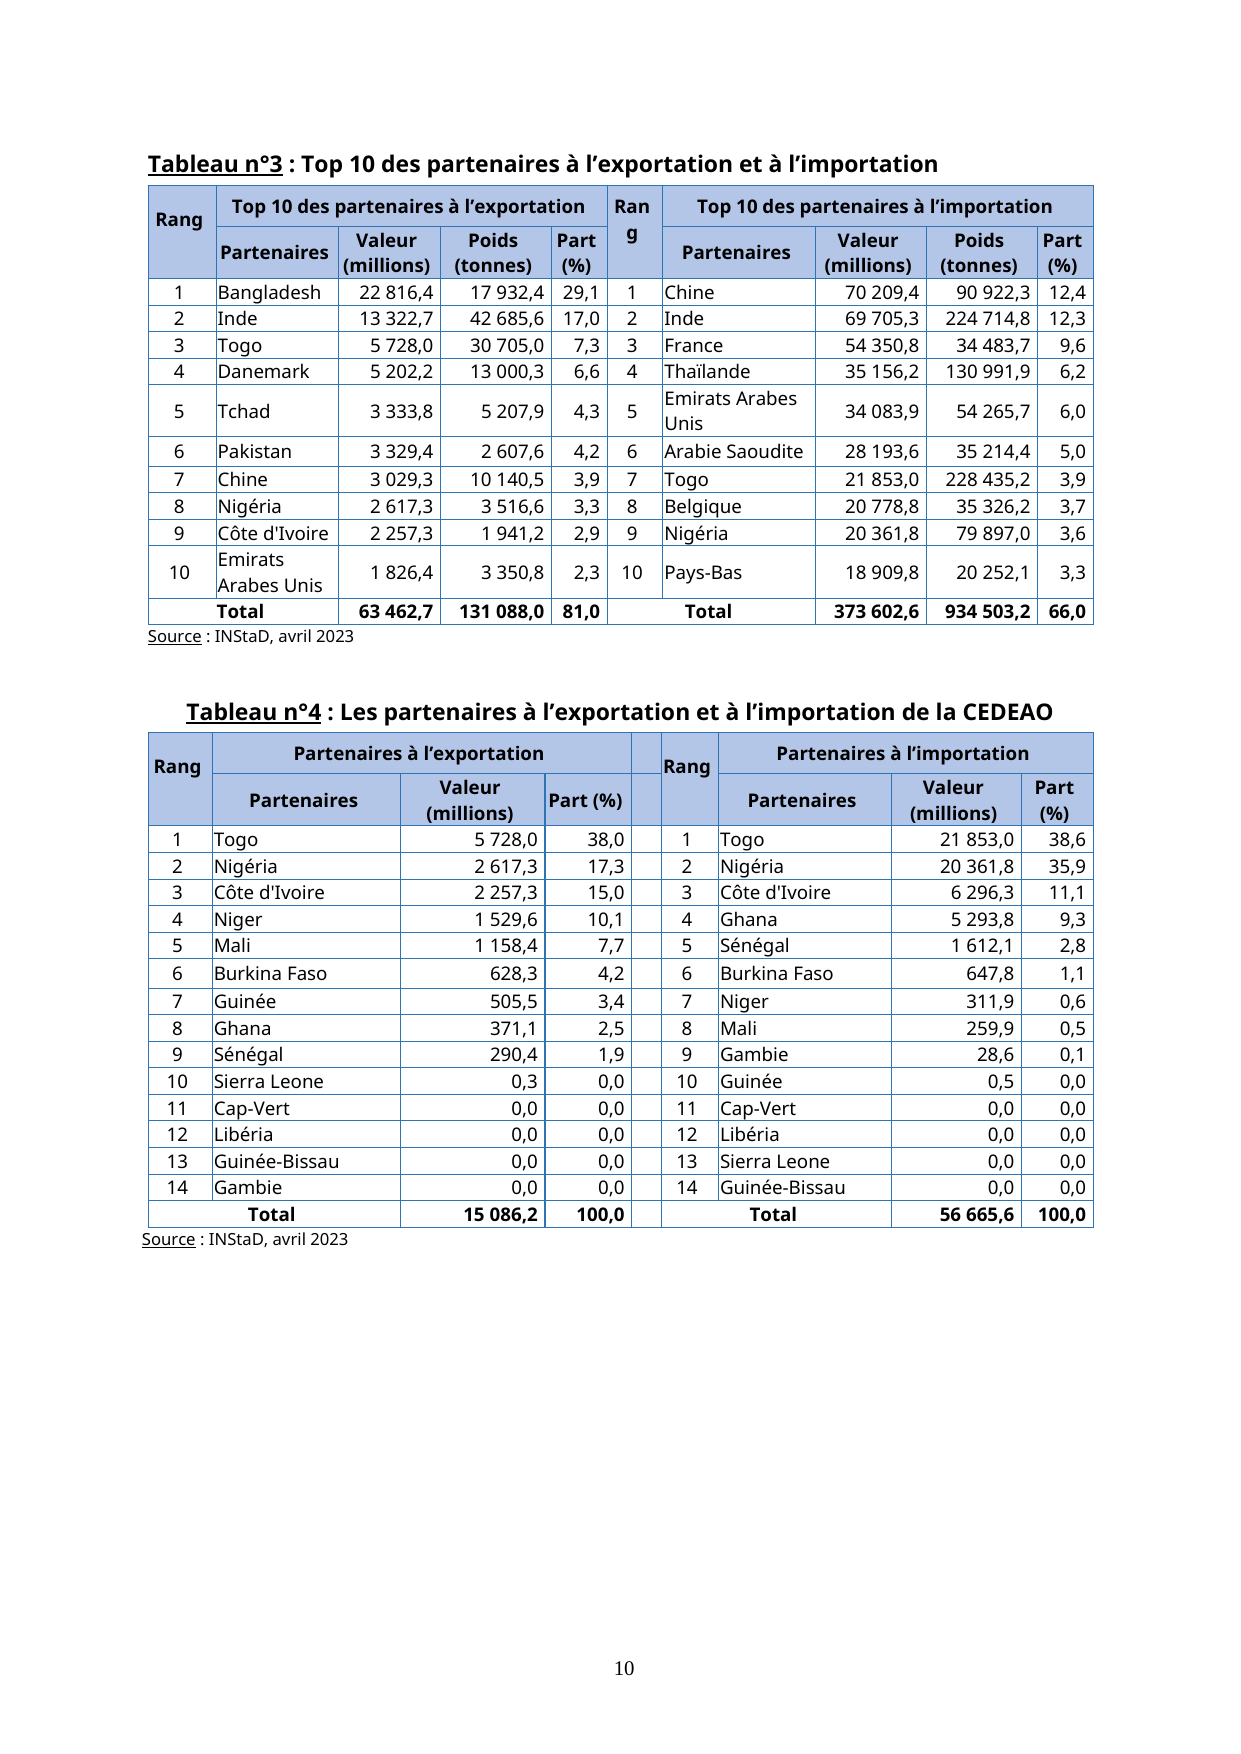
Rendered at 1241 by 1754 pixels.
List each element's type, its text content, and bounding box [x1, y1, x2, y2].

table_cell 0,3 [401, 1068, 544, 1094]
table_header Rang [149, 733, 212, 825]
table_cell Ghana [719, 906, 891, 932]
table_cell 0,0 [892, 1175, 1021, 1200]
table_cell 3,3 [1038, 546, 1093, 597]
table_cell Côte d'Ivoire [719, 880, 891, 905]
table_cell 3 [149, 880, 212, 905]
table_cell Thaïlande [663, 359, 815, 384]
table_cell 13 322,7 [339, 306, 440, 331]
table_cell 5 207,9 [441, 385, 551, 436]
table_header Partenaires à l’exportation [213, 733, 631, 773]
table_cell 290,4 [401, 1042, 544, 1067]
table_cell Total [608, 599, 815, 624]
table_cell Pakistan [217, 437, 338, 466]
table_header Rang [608, 186, 662, 278]
table_cell Valeur (millions) [892, 774, 1021, 825]
table_cell 0,0 [892, 1095, 1021, 1120]
table_cell [632, 880, 661, 905]
table_cell Burkina Faso [213, 959, 400, 987]
table_cell 1,9 [546, 1042, 631, 1067]
table_cell 5 [149, 933, 212, 958]
table_cell Valeur (millions) [401, 774, 544, 825]
table_cell 8 [608, 493, 662, 519]
table_cell Togo [217, 332, 338, 358]
table_cell 2,3 [552, 546, 607, 597]
table_cell 20 778,8 [816, 493, 926, 519]
table_cell Côte d'Ivoire [213, 880, 400, 905]
table_cell Guinée-Bissau [213, 1148, 400, 1173]
table_cell 2 257,3 [339, 520, 440, 545]
table_cell 2 [662, 853, 718, 878]
table_cell 4 [608, 359, 662, 384]
table_cell Togo [719, 826, 891, 852]
table_cell 35 326,2 [927, 493, 1037, 519]
table_cell 63 462,7 [339, 599, 440, 624]
table_cell Guinée-Bissau [719, 1175, 891, 1200]
table_cell 20 361,8 [892, 853, 1021, 878]
table_cell 0,0 [401, 1121, 544, 1147]
table_cell 0,0 [546, 1121, 631, 1147]
table_cell 13 [662, 1148, 718, 1173]
table_cell 1 [608, 279, 662, 304]
table_cell 0,1 [1022, 1042, 1093, 1067]
table_cell 15,0 [546, 880, 631, 905]
table_cell 5,0 [1038, 437, 1093, 466]
table_cell [632, 853, 661, 878]
table_cell 10 140,5 [441, 467, 551, 492]
table_cell 34 083,9 [816, 385, 926, 436]
table_cell 311,9 [892, 989, 1021, 1014]
table_cell 7,7 [546, 933, 631, 958]
table_cell 10,1 [546, 906, 631, 932]
table_cell Nigéria [217, 493, 338, 519]
table_cell 5 728,0 [401, 826, 544, 852]
table_cell Niger [719, 989, 891, 1014]
table_cell [632, 1121, 661, 1147]
table_cell 6 [662, 959, 718, 987]
table_cell 8 [149, 493, 216, 519]
table_cell 0,0 [401, 1175, 544, 1200]
table_cell Sénégal [719, 933, 891, 958]
table_cell [632, 826, 661, 852]
table_cell Belgique [663, 493, 815, 519]
table_cell Valeur (millions) [339, 227, 440, 278]
table_cell 14 [662, 1175, 718, 1200]
table_cell Mali [213, 933, 400, 958]
table_cell 10 [149, 1068, 212, 1094]
table_cell Partenaires [719, 774, 891, 825]
table_cell 2 257,3 [401, 880, 544, 905]
table_cell Emirats Arabes Unis [663, 385, 815, 436]
table_cell 7 [608, 467, 662, 492]
table_cell Sierra Leone [213, 1068, 400, 1094]
table_cell 9 [149, 1042, 212, 1067]
table_cell [632, 1042, 661, 1067]
table_cell 6,2 [1038, 359, 1093, 384]
table_cell 6,0 [1038, 385, 1093, 436]
table_cell 130 991,9 [927, 359, 1037, 384]
table_cell Part (%) [1022, 774, 1093, 825]
text Source : INStaD, avril 2023 [142, 1228, 1093, 1250]
table_cell 628,3 [401, 959, 544, 987]
table_cell Chine [663, 279, 815, 304]
table_cell Niger [213, 906, 400, 932]
table_cell 7 [149, 467, 216, 492]
table_cell 371,1 [401, 1015, 544, 1041]
table_cell 1,1 [1022, 959, 1093, 987]
table_cell Côte d'Ivoire [217, 520, 338, 545]
table_cell [632, 1015, 661, 1041]
text Tableau n°4 : Les partenaires à l’exportation et à l’importation de la CEDEAO [148, 696, 1093, 727]
table_cell 56 665,6 [892, 1201, 1021, 1227]
table_cell 5 202,2 [339, 359, 440, 384]
table_cell Togo [213, 826, 400, 852]
table_cell 6 [608, 437, 662, 466]
table_cell Gambie [213, 1175, 400, 1200]
table_cell Emirats Arabes Unis [217, 546, 338, 597]
table_cell 0,0 [546, 1068, 631, 1094]
table_cell Nigéria [213, 853, 400, 878]
table_cell 54 350,8 [816, 332, 926, 358]
table_cell 1 [662, 826, 718, 852]
table_cell 3,3 [552, 493, 607, 519]
table_cell 12,4 [1038, 279, 1093, 304]
table_cell 9 [662, 1042, 718, 1067]
table_cell Gambie [719, 1042, 891, 1067]
table_cell [632, 959, 661, 987]
table_cell 3 029,3 [339, 467, 440, 492]
table_cell 28,6 [892, 1042, 1021, 1067]
table_cell Poids (tonnes) [927, 227, 1037, 278]
table_cell 21 853,0 [816, 467, 926, 492]
table_cell 8 [149, 1015, 212, 1041]
table_cell Guinée [213, 989, 400, 1014]
table_cell 3,6 [1038, 520, 1093, 545]
table_cell Burkina Faso [719, 959, 891, 987]
table_cell 0,0 [1022, 1148, 1093, 1173]
table_cell 2,8 [1022, 933, 1093, 958]
table_cell Partenaires [663, 227, 815, 278]
table_cell [632, 906, 661, 932]
table_cell 69 705,3 [816, 306, 926, 331]
table_cell 100,0 [546, 1201, 631, 1227]
table_cell Togo [663, 467, 815, 492]
table_cell 3,9 [552, 467, 607, 492]
table_cell Bangladesh [217, 279, 338, 304]
table_cell 5 [608, 385, 662, 436]
table_cell Inde [663, 306, 815, 331]
table_cell Partenaires [213, 774, 400, 825]
table_cell [632, 1148, 661, 1173]
table_cell 5 [149, 385, 216, 436]
table_cell Inde [217, 306, 338, 331]
table_cell 11 [662, 1095, 718, 1120]
table_cell 0,0 [1022, 1068, 1093, 1094]
table_cell 5 [662, 933, 718, 958]
table_cell 7,3 [552, 332, 607, 358]
table_cell 1 941,2 [441, 520, 551, 545]
table_cell 1 158,4 [401, 933, 544, 958]
table_cell 34 483,7 [927, 332, 1037, 358]
table_cell [632, 1095, 661, 1120]
table_cell 6 [149, 437, 216, 466]
table_cell 81,0 [552, 599, 607, 624]
table_cell 0,0 [1022, 1175, 1093, 1200]
table_cell [632, 1175, 661, 1200]
table_cell 2 617,3 [401, 853, 544, 878]
table_cell 22 816,4 [339, 279, 440, 304]
table_cell 1 [149, 279, 216, 304]
table_cell Total [662, 1201, 891, 1227]
table_cell [632, 989, 661, 1014]
table_cell 0,0 [546, 1148, 631, 1173]
table_cell 12 [662, 1121, 718, 1147]
table_cell 11,1 [1022, 880, 1093, 905]
table_cell 0,5 [892, 1068, 1021, 1094]
table_cell 13 [149, 1148, 212, 1173]
table_cell Part (%) [1038, 227, 1093, 278]
table_cell Valeur (millions) [816, 227, 926, 278]
table_cell [632, 933, 661, 958]
table_cell 1 612,1 [892, 933, 1021, 958]
table_cell 5 728,0 [339, 332, 440, 358]
table_cell 2 [149, 853, 212, 878]
table_header Top 10 des partenaires à l’exportation [217, 186, 607, 226]
table_cell 6 296,3 [892, 880, 1021, 905]
table_cell 0,0 [1022, 1095, 1093, 1120]
table_header Rang [149, 186, 216, 278]
table_cell 15 086,2 [401, 1201, 544, 1227]
table_cell 13 000,3 [441, 359, 551, 384]
table_cell 4 [149, 906, 212, 932]
table_cell 20 361,8 [816, 520, 926, 545]
text Source : INStaD, avril 2023 [148, 625, 1107, 648]
table_cell Sierra Leone [719, 1148, 891, 1173]
table_cell Chine [217, 467, 338, 492]
table_cell 70 209,4 [816, 279, 926, 304]
table_cell 224 714,8 [927, 306, 1037, 331]
table_cell 9,3 [1022, 906, 1093, 932]
table_cell 8 [662, 1015, 718, 1041]
table_cell 2,5 [546, 1015, 631, 1041]
table_cell 11 [149, 1095, 212, 1120]
table_cell Partenaires [217, 227, 338, 278]
table_cell 0,0 [546, 1095, 631, 1120]
table_cell 3 [149, 332, 216, 358]
table_cell 6,6 [552, 359, 607, 384]
table_cell 0,0 [892, 1148, 1021, 1173]
table_header Rang [662, 733, 718, 825]
table_cell 10 [608, 546, 662, 597]
table_cell Nigéria [663, 520, 815, 545]
table_cell Total [149, 599, 338, 624]
table_cell 4,3 [552, 385, 607, 436]
table_cell 35,9 [1022, 853, 1093, 878]
table_cell 17,3 [546, 853, 631, 878]
table_cell Guinée [719, 1068, 891, 1094]
table_cell 3 329,4 [339, 437, 440, 466]
table_cell 100,0 [1022, 1201, 1093, 1227]
table_cell 14 [149, 1175, 212, 1200]
table_cell 0,5 [1022, 1015, 1093, 1041]
table_cell 79 897,0 [927, 520, 1037, 545]
table_cell Mali [719, 1015, 891, 1041]
table_cell 0,0 [1022, 1121, 1093, 1147]
table_cell 3,9 [1038, 467, 1093, 492]
table_cell 259,9 [892, 1015, 1021, 1041]
table_cell Tchad [217, 385, 338, 436]
table_cell 3 333,8 [339, 385, 440, 436]
table_cell 3 [608, 332, 662, 358]
text Tableau n°3 : Top 10 des partenaires à l’exportation et à l’importation [148, 148, 1093, 179]
table_cell 20 252,1 [927, 546, 1037, 597]
table_cell 4 [662, 906, 718, 932]
table_header [632, 733, 661, 773]
table_cell 0,0 [401, 1095, 544, 1120]
table_cell 0,6 [1022, 989, 1093, 1014]
table_cell 505,5 [401, 989, 544, 1014]
table_cell 2,9 [552, 520, 607, 545]
table_cell Poids (tonnes) [441, 227, 551, 278]
table_cell Arabie Saoudite [663, 437, 815, 466]
table_cell Libéria [213, 1121, 400, 1147]
table_cell 4,2 [552, 437, 607, 466]
table_cell 10 [662, 1068, 718, 1094]
table_cell 12 [149, 1121, 212, 1147]
table_cell 3,4 [546, 989, 631, 1014]
table_cell 2 607,6 [441, 437, 551, 466]
table_cell 934 503,2 [927, 599, 1037, 624]
table_cell 28 193,6 [816, 437, 926, 466]
table_cell France [663, 332, 815, 358]
table_cell 6 [149, 959, 212, 987]
table_cell 5 293,8 [892, 906, 1021, 932]
table_cell 29,1 [552, 279, 607, 304]
table_cell Cap-Vert [719, 1095, 891, 1120]
table_cell 42 685,6 [441, 306, 551, 331]
table_cell 2 617,3 [339, 493, 440, 519]
table_cell 30 705,0 [441, 332, 551, 358]
table_cell [632, 1068, 661, 1094]
table_cell [632, 774, 661, 825]
table_cell 35 156,2 [816, 359, 926, 384]
table_cell 38,0 [546, 826, 631, 852]
table_cell 9,6 [1038, 332, 1093, 358]
table_cell 228 435,2 [927, 467, 1037, 492]
table_cell 0,0 [401, 1148, 544, 1173]
table_cell 17,0 [552, 306, 607, 331]
table_header Top 10 des partenaires à l’importation [663, 186, 1093, 226]
table_cell 0,0 [546, 1175, 631, 1200]
table_cell 4,2 [546, 959, 631, 987]
table_cell 9 [608, 520, 662, 545]
table_cell 1 529,6 [401, 906, 544, 932]
table_cell 647,8 [892, 959, 1021, 987]
table_cell 18 909,8 [816, 546, 926, 597]
table_cell 9 [149, 520, 216, 545]
table_cell 131 088,0 [441, 599, 551, 624]
table_cell Total [149, 1201, 400, 1227]
table_cell Libéria [719, 1121, 891, 1147]
table_cell 90 922,3 [927, 279, 1037, 304]
table_cell 373 602,6 [816, 599, 926, 624]
table_cell 1 [149, 826, 212, 852]
table_cell 4 [149, 359, 216, 384]
table_cell 0,0 [892, 1121, 1021, 1147]
table_cell 66,0 [1038, 599, 1093, 624]
table_cell 12,3 [1038, 306, 1093, 331]
table_cell 2 [608, 306, 662, 331]
table_cell [632, 1201, 661, 1227]
table_cell Danemark [217, 359, 338, 384]
table_cell 38,6 [1022, 826, 1093, 852]
table_cell Sénégal [213, 1042, 400, 1067]
table_cell 2 [149, 306, 216, 331]
table_cell Part (%) [552, 227, 607, 278]
table_cell 3 516,6 [441, 493, 551, 519]
table_cell Nigéria [719, 853, 891, 878]
table_cell 35 214,4 [927, 437, 1037, 466]
table_cell 21 853,0 [892, 826, 1021, 852]
table_cell 3 350,8 [441, 546, 551, 597]
table_cell 10 [149, 546, 216, 597]
table_cell 3,7 [1038, 493, 1093, 519]
table_cell 3 [662, 880, 718, 905]
table_cell Cap-Vert [213, 1095, 400, 1120]
table_header Partenaires à l’importation [719, 733, 1093, 773]
table_cell Part (%) [546, 774, 631, 825]
table_cell Pays-Bas [663, 546, 815, 597]
table_cell 54 265,7 [927, 385, 1037, 436]
table_cell 1 826,4 [339, 546, 440, 597]
table_cell 7 [662, 989, 718, 1014]
table_cell 17 932,4 [441, 279, 551, 304]
table_cell Ghana [213, 1015, 400, 1041]
table_cell 7 [149, 989, 212, 1014]
